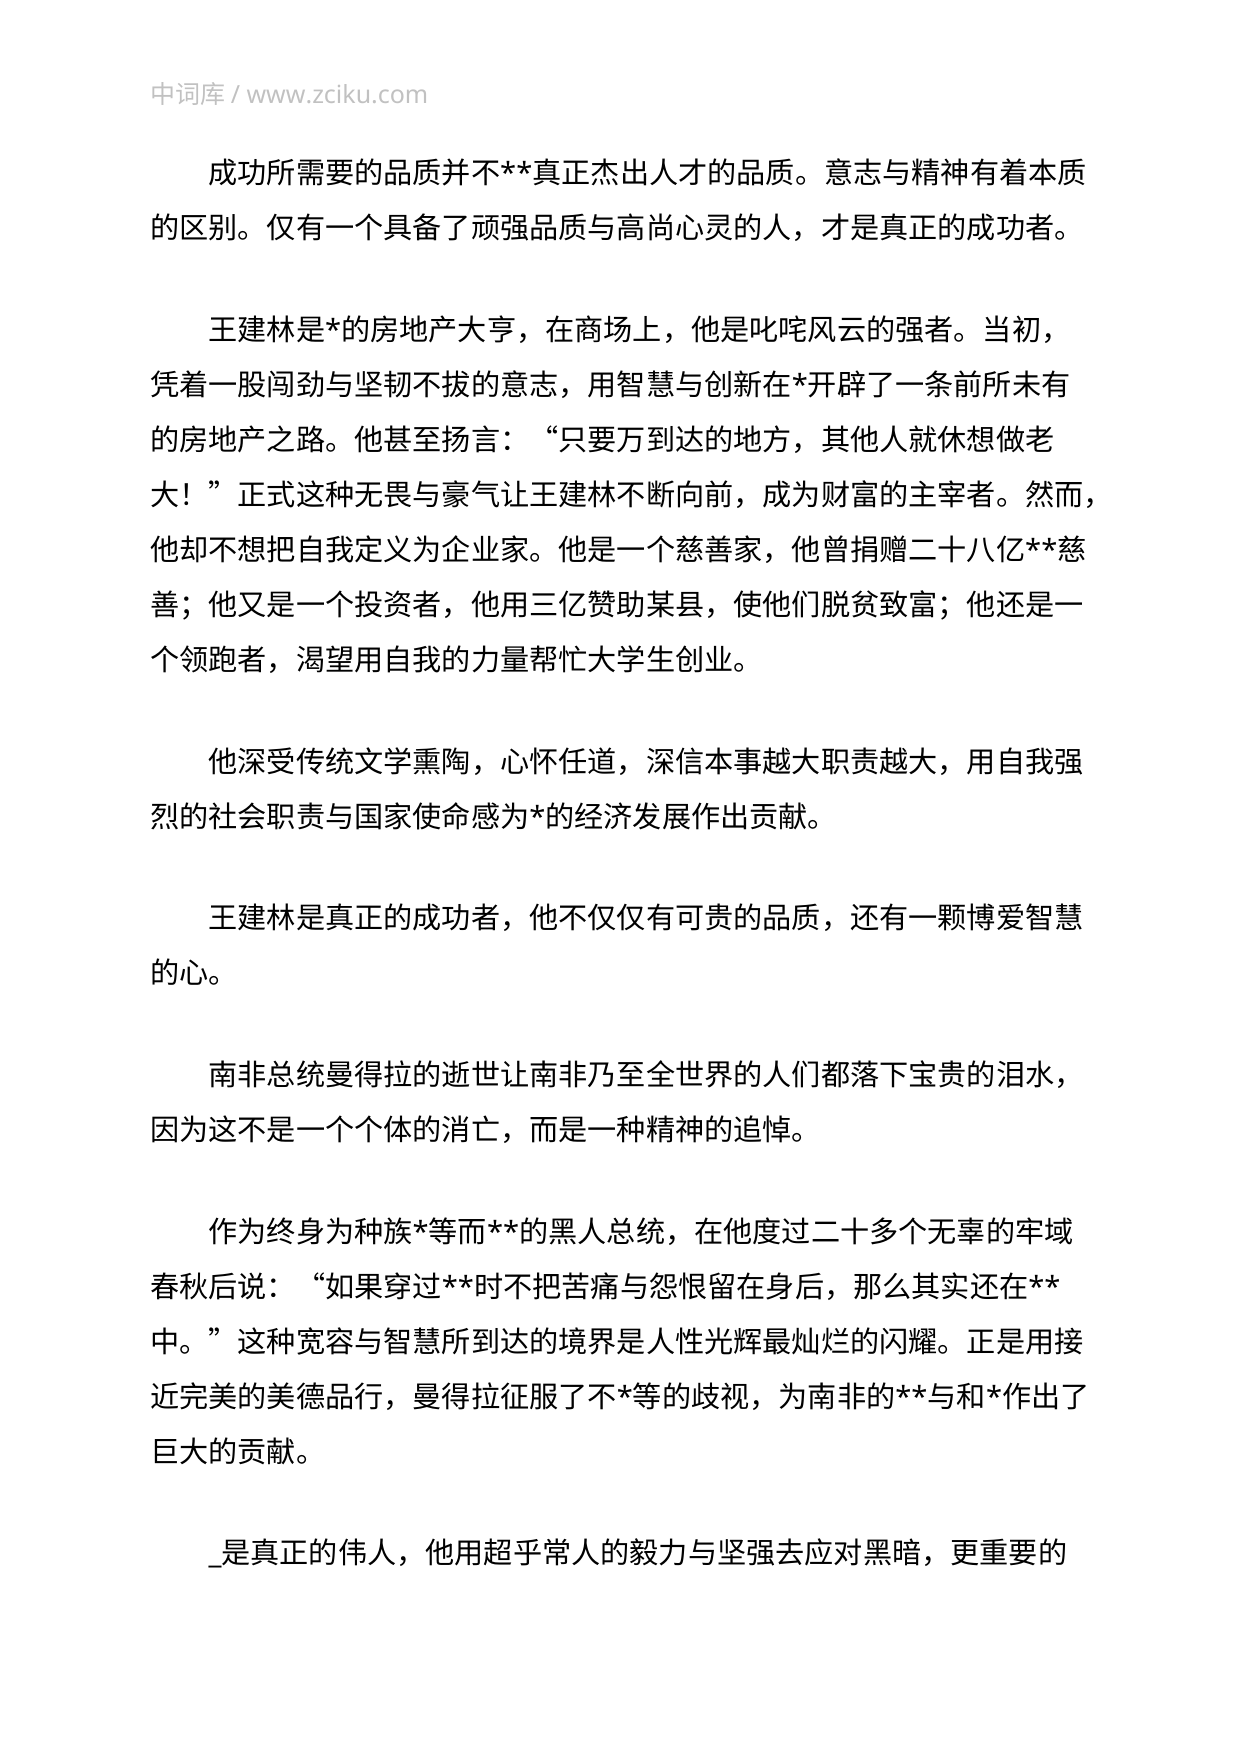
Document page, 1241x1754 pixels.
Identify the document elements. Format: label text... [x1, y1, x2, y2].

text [150, 1530, 1090, 1572]
text 他深受传统文学熏陶，心怀任道，深信本事越大职责越大，用自我强烈的社会职责与国家使命感为*的经济发展作出贡献。 [150, 738, 1090, 836]
text 王建林是真正的成功者，他不仅仅有可贵的品质，还有一颗博爱智慧的心。 [150, 895, 1090, 992]
text 王建林是*的房地产大亨，在商场上，他是叱咤风云的强者。当初，凭着一股闯劲与坚韧不拔的意志，用智慧与创新在*开辟了一条前所未有的房地产之路。他甚至扬言：“只要万到达的地方，其他人就休想做老大！”正式这种无畏与豪气让王建林不断向前，成为财富的主宰者。然而，他却不想把自我定义为企业家。他是一个慈善家，他曾捐赠二十八亿**慈善；他又是一个投资者，他用三亿赞助某县，使他们脱贫致富；他还是一个领跑者，渴望用自我的力量帮忙大学生创业。 [150, 307, 1090, 679]
text 南非总统曼得拉的逝世让南非乃至全世界的人们都落下宝贵的泪水，因为这不是一个个体的消亡，而是一种精神的追悼。 [150, 1052, 1090, 1149]
text 成功所需要的品质并不**真正杰出人才的品质。意志与精神有着本质的区别。仅有一个具备了顽强品质与高尚心灵的人，才是真正的成功者。 [150, 150, 1090, 247]
text 作为终身为种族*等而**的黑人总统，在他度过二十多个无辜的牢域春秋后说：“如果穿过**时不把苦痛与怨恨留在身后，那么其实还在**中。”这种宽容与智慧所到达的境界是人性光辉最灿烂的闪耀。正是用接近完美的美德品行，曼得拉征服了不*等的歧视，为南非的**与和*作出了巨大的贡献。 [150, 1208, 1090, 1471]
